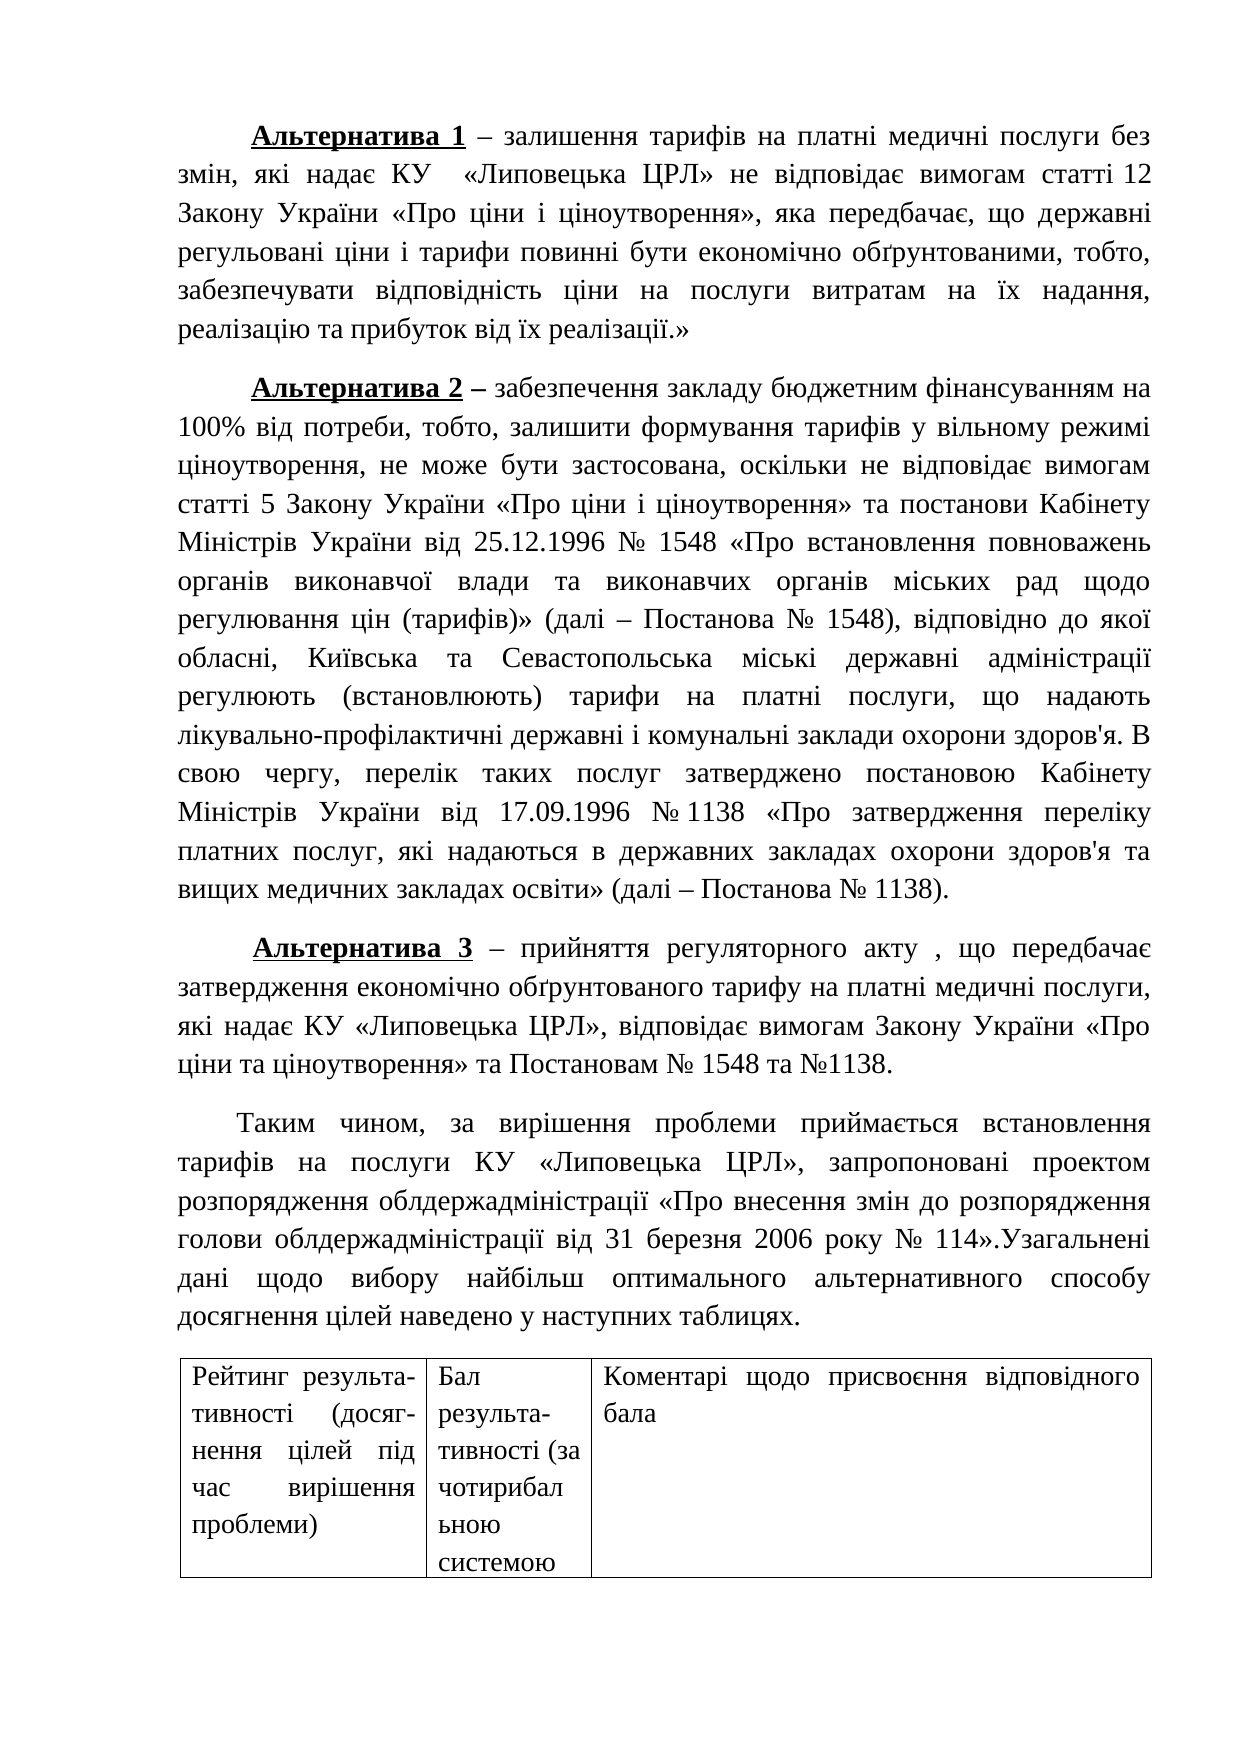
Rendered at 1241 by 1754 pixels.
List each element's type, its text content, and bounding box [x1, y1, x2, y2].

text Таким чином, за вирішення проблеми приймається встановлення тарифів на послуги КУ «Липовецька ЦРЛ», запропоновані проектом розпорядження облдержадміністрації «Про внесення змін до розпорядження голови облдержадміністрації від 31 березня 2006 року № 114».Узагальнені дані щодо вибору найбільш оптимального альтернативного способу досягнення цілей наведено у наступних таблицях. [177, 1106, 1152, 1332]
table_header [427, 1359, 591, 1577]
text Альтернатива 3 – прийняття регуляторного акту , що передбачає затвердження економічно обґрунтованого тарифу на платні медичні послуги, які надає КУ «Липовецька ЦРЛ», відповідає вимогам Закону України «Про ціни та ціноутворення» та Постановам № 1548 та №1138. [177, 931, 1152, 1080]
text Альтернатива 2 – забезпечення закладу бюджетним фінансуванням на 100% від потреби, тобто, залишити формування тарифів у вільному режимі ціноутворення, не може бути застосована, оскільки не відповідає вимогам статті 5 Закону України «Про ціни і ціноутворення» та постанови Кабінету Міністрів України від 25.12.1996 № 1548 «Про встановлення повноважень органів виконавчої влади та виконавчих органів міських рад щодо регулювання цін (тарифів)» (далі – Постанова № 1548), відповідно до якої обласні, Київська та Севастопольська міські державні адміністрації регулюють (встановлюють) тарифи на платні послуги, що надають лікувально-профілактичні державні і комунальні заклади охорони здоров'я. В свою чергу, перелік таких послуг затверджено постановою Кабінету Міністрів України від 17.09.1996 № 1138 «Про затвердження переліку платних послуг, які надаються в державних закладах охорони здоров'я та вищих медичних закладах освіти» (далі – Постанова № 1138). [177, 370, 1152, 905]
text Альтернатива 1 – залишення тарифів на платні медичні послуги без змін, які надає КУ «Липовецька ЦРЛ» не відповідає вимогам статті 12 Закону України «Про ціни і ціноутворення», яка передбачає, що державні регульовані ціни і тарифи повинні бути економічно обґрунтованими, тобто, забезпечувати відповідність ціни на послуги витратам на їх надання, реалізацію та прибуток від їх реалізації.» [177, 118, 1152, 344]
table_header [181, 1359, 426, 1577]
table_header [592, 1359, 1151, 1577]
